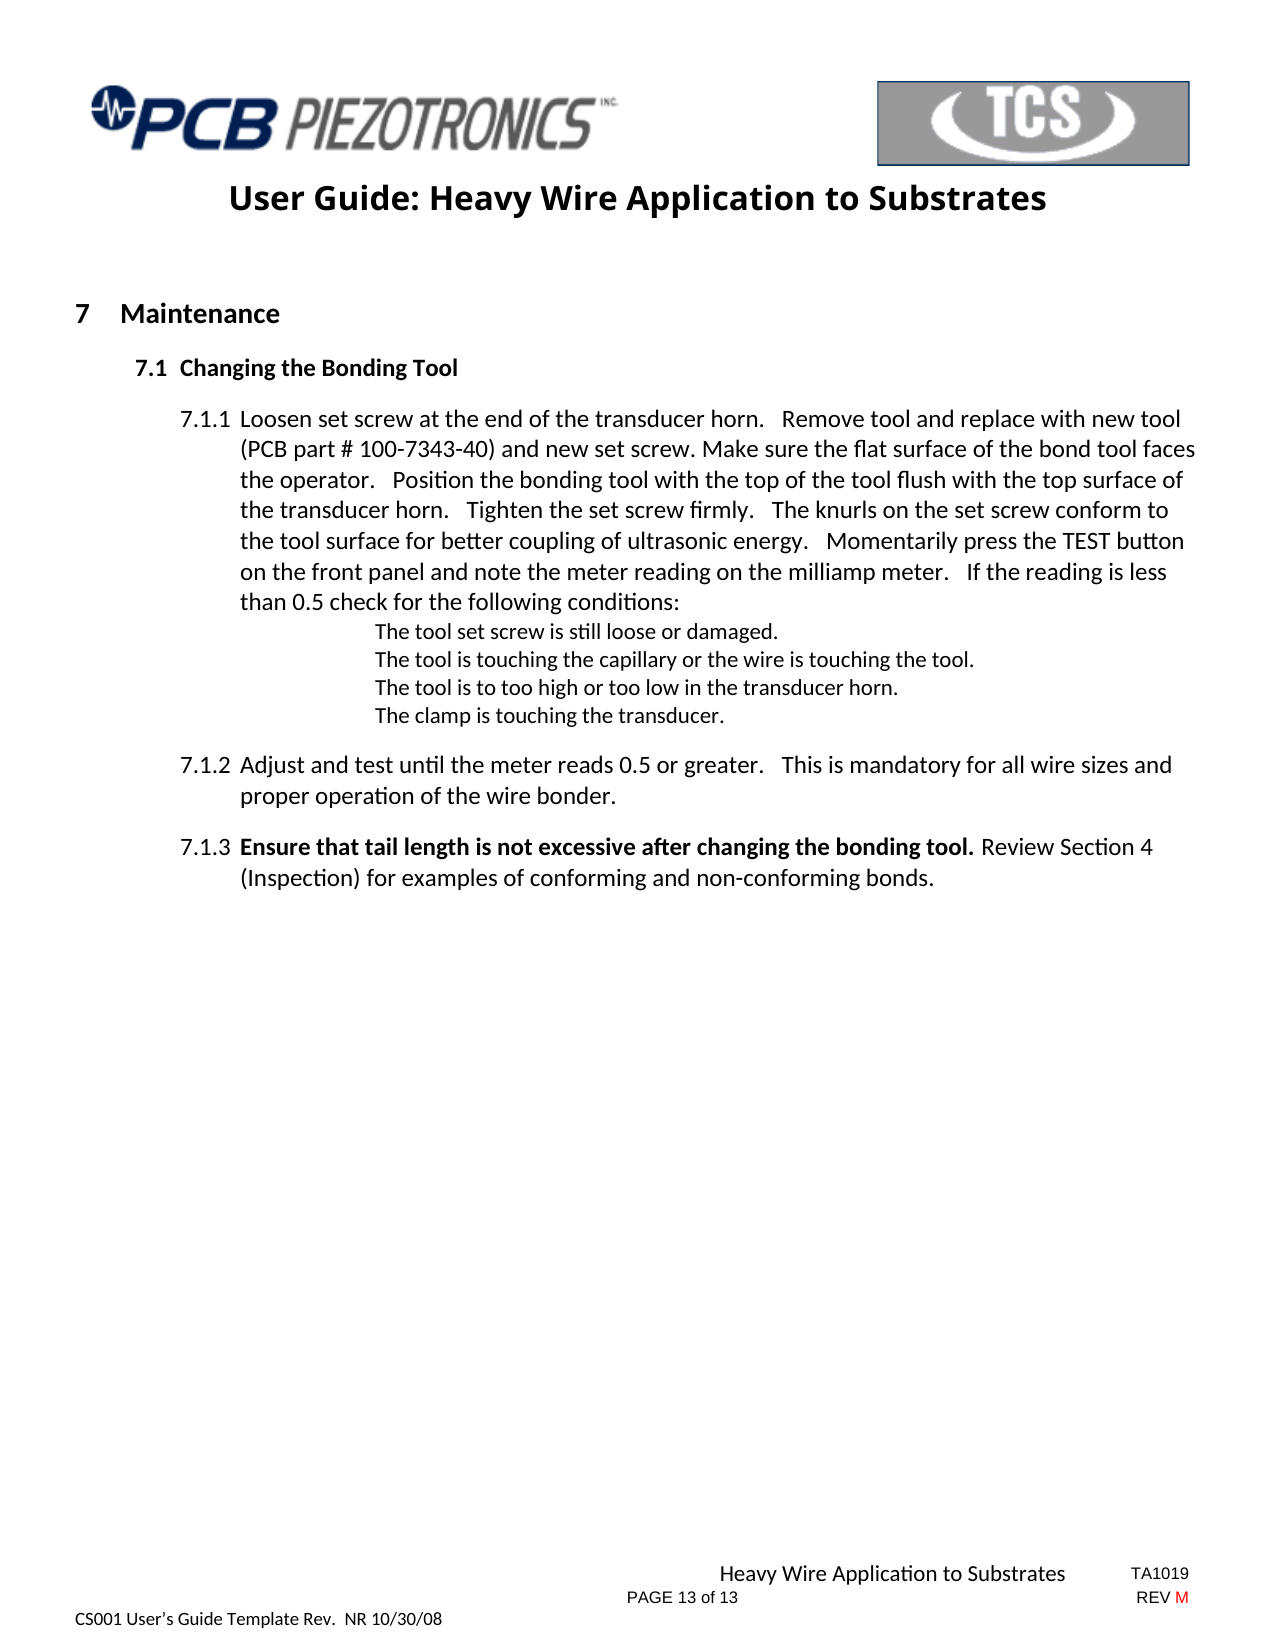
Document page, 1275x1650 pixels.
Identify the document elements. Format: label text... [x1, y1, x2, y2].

subtitle Maintenance [75, 295, 1200, 331]
subtitle Changing the Bonding Tool [135, 352, 1200, 382]
picture [877, 81, 1190, 166]
text The tool is touching the capillary or the wire is touching the tool. [75, 645, 1200, 673]
subtitle Ensure that tail length is not excessive after changing the bonding tool. Review Section 4 (Inspection) for examples of conforming and non-conforming bonds. [180, 832, 1200, 893]
subtitle Adjust and test until the meter reads 0.5 or greater. This is mandatory for all wire sizes and proper operation of the wire bonder. [180, 750, 1200, 811]
subtitle Loosen set screw at the end of the transducer horn. Remove tool and replace with new tool (PCB part # 100-7343-40) and new set screw. Make sure the flat surface of the bond tool faces the operator. Position the bonding tool with the top of the tool flush with the top surface of the transducer horn. Tighten the set screw firmly. The knurls on the set screw conform to the tool surface for better coupling of ultrasonic energy. Momentarily press the TEST button on the front panel and note the meter reading on the milliamp meter. If the reading is less than 0.5 check for the following conditions: [180, 403, 1200, 617]
picture [81, 81, 628, 160]
text The clamp is touching the transducer. [75, 701, 1200, 729]
text The tool is to too high or too low in the transducer horn. [75, 673, 1200, 701]
text The tool set screw is still loose or damaged. [300, 617, 1200, 645]
